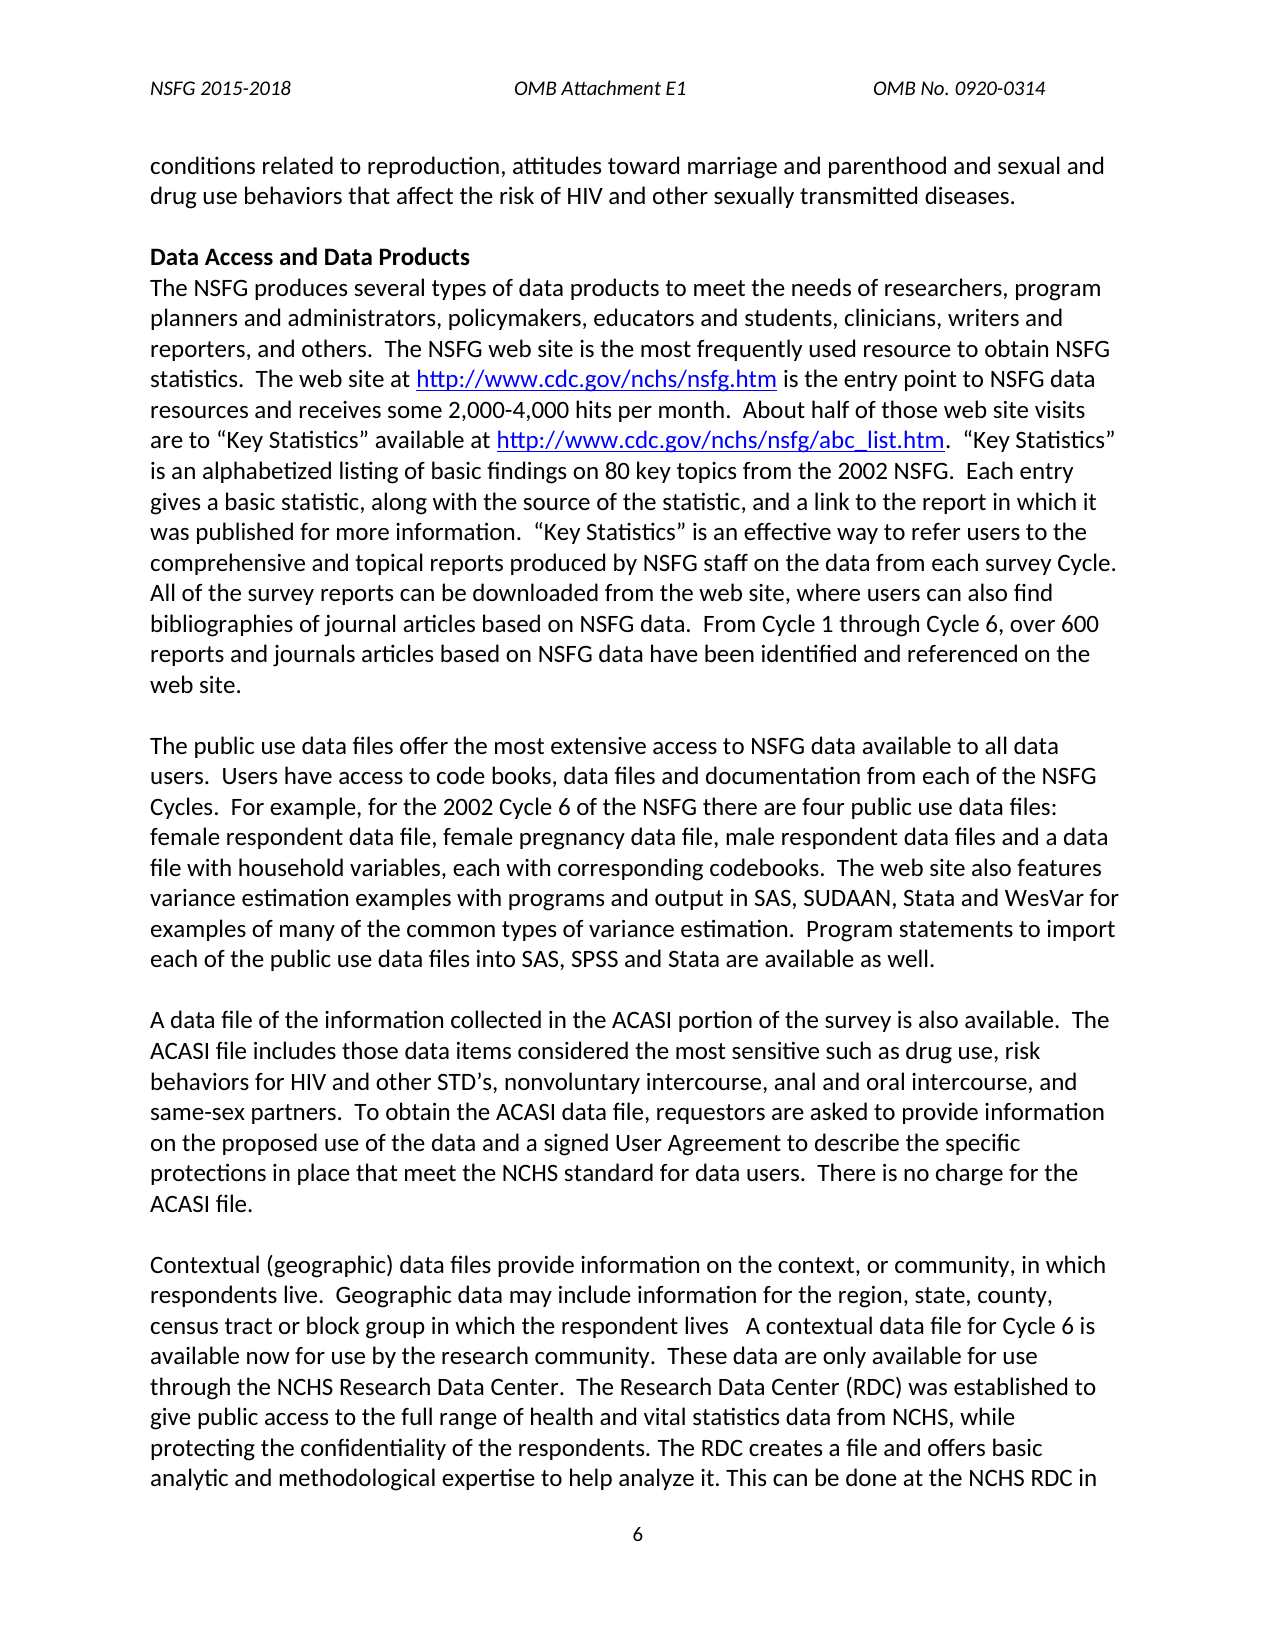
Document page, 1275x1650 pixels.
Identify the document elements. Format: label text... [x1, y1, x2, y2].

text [150, 150, 1125, 211]
text A data file of the information collected in the ACASI portion of the survey is also available. The ACASI file includes those data items considered the most sensitive such as drug use, risk behaviors for HIV and other STD’s, nonvoluntary intercourse, anal and oral intercourse, and same-sex partners. To obtain the ACASI data file, requestors are asked to provide information on the proposed use of the data and a signed User Agreement to describe the specific protections in place that meet the NCHS standard for data users. There is no charge for the ACASI file. [150, 1004, 1125, 1218]
subtitle Data Access and Data Products [150, 242, 1125, 272]
text The NSFG produces several types of data products to meet the needs of researchers, program planners and administrators, policymakers, educators and students, clinicians, writers and reporters, and others. The NSFG web site is the most frequently used resource to obtain NSFG statistics. The web site at http://www.cdc.gov/nchs/nsfg.htm is the entry point to NSFG data resources and receives some 2,000-4,000 hits per month. About half of those web site visits are to “Key Statistics” available at http://www.cdc.gov/nchs/nsfg/abc_list.htm. “Key Statistics” is an alphabetized listing of basic findings on 80 key topics from the 2002 NSFG. Each entry gives a basic statistic, along with the source of the statistic, and a link to the report in which it was published for more information. “Key Statistics” is an effective way to refer users to the comprehensive and topical reports produced by NSFG staff on the data from each survey Cycle. All of the survey reports can be downloaded from the web site, where users can also find bibliographies of journal articles based on NSFG data. From Cycle 1 through Cycle 6, over 600 reports and journals articles based on NSFG data have been identified and referenced on the web site. [150, 272, 1125, 699]
text The public use data files offer the most extensive access to NSFG data available to all data users. Users have access to code books, data files and documentation from each of the NSFG Cycles. For example, for the 2002 Cycle 6 of the NSFG there are four public use data files: female respondent data file, female pregnancy data file, male respondent data files and a data file with household variables, each with corresponding codebooks. The web site also features variance estimation examples with programs and output in SAS, SUDAAN, Stata and WesVar for examples of many of the common types of variance estimation. Program statements to import each of the public use data files into SAS, SPSS and Stata are available as well. [150, 730, 1125, 974]
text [150, 1249, 1125, 1493]
